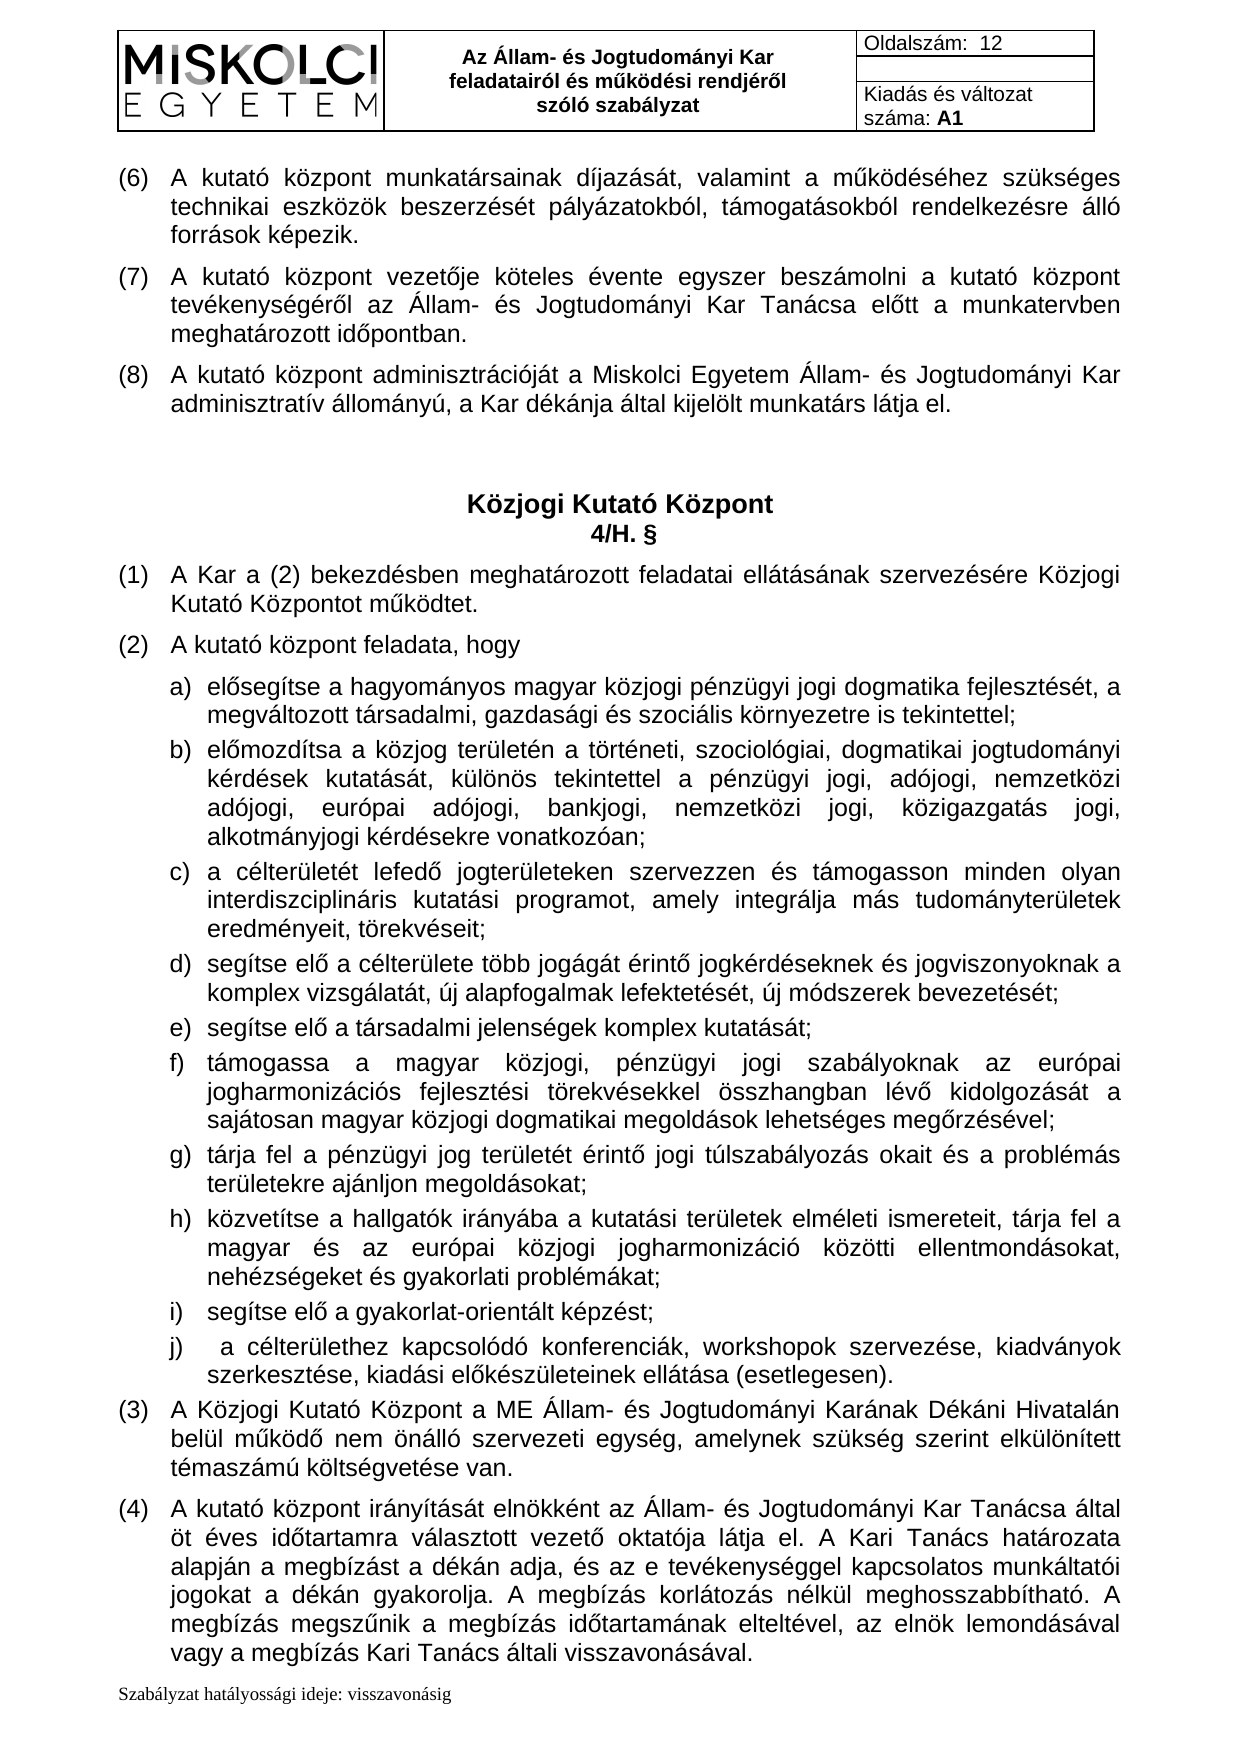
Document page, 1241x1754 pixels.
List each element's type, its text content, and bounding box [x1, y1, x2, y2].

list tárja fel a pénzügyi jog területét érintő jogi túlszabályozás okait és a problémás területekre ajánljon megoldásokat; [169, 1140, 1122, 1198]
list elősegítse a hagyományos magyar közjogi pénzügyi jogi dogmatika fejlesztését, a megváltozott társadalmi, gazdasági és szociális környezetre is tekintettel; [169, 672, 1122, 729]
list segítse elő a gyakorlat-orientált képzést; [169, 1297, 1122, 1325]
list segítse elő a társadalmi jelenségek komplex kutatását; [169, 1013, 1122, 1042]
list A Kar a (2) bekezdésben meghatározott feladatai ellátásának szervezésére Közjogi Kutató Központot működtet. [118, 560, 1122, 618]
list 4/H. § [591, 519, 1122, 548]
list A kutató központ adminisztrációját a Miskolci Egyetem Állam- és Jogtudományi Kar adminisztratív állományú, a Kar dékánja által kijelölt munkatárs látja el. [118, 360, 1122, 418]
list A Közjogi Kutató Központ a ME Állam- és Jogtudományi Karának Dékáni Hivatalán belül működő nem önálló szervezeti egység, amelynek szükség szerint elkülönített témaszámú költségvetése van. [118, 1395, 1122, 1482]
list segítse elő a célterülete több jogágát érintő jogkérdéseknek és jogviszonyoknak a komplex vizsgálatát, új alapfogalmak lefektetését, új módszerek bevezetését; [169, 949, 1122, 1007]
list A kutató központ feladata, hogy [118, 630, 1122, 659]
list A kutató központ munkatársainak díjazását, valamint a működéséhez szükséges technikai eszközök beszerzését pályázatokból, támogatásokból rendelkezésre álló források képezik. [118, 163, 1122, 249]
list a célterületét lefedő jogterületeken szervezzen és támogasson minden olyan interdiszciplináris kutatási programot, amely integrálja más tudományterületek eredményeit, törekvéseit; [169, 857, 1122, 943]
list a célterülethez kapcsolódó konferenciák, workshopok szervezése, kiadványok szerkesztése, kiadási előkészületeinek ellátása (esetlegesen). [169, 1332, 1122, 1389]
text Közjogi Kutató Központ [118, 488, 1122, 519]
list támogassa a magyar közjogi, pénzügyi jogi szabályoknak az európai jogharmonizációs fejlesztési törekvésekkel összhangban lévő kidolgozását a sajátosan magyar közjogi dogmatikai megoldások lehetséges megőrzésével; [169, 1048, 1122, 1134]
list A kutató központ vezetője köteles évente egyszer beszámolni a kutató központ tevékenységéről az Állam- és Jogtudományi Kar Tanácsa előtt a munkatervben meghatározott időpontban. [118, 262, 1122, 348]
list előmozdítsa a közjog területén a történeti, szociológiai, dogmatikai jogtudományi kérdések kutatását, különös tekintettel a pénzügyi jogi, adójogi, nemzetközi adójogi, európai adójogi, bankjogi, nemzetközi jogi, közigazgatás jogi, alkotmányjogi kérdésekre vonatkozóan; [169, 735, 1122, 850]
list A kutató központ irányítását elnökként az Állam- és Jogtudományi Kar Tanácsa által öt éves időtartamra választott vezető oktatója látja el. A Kari Tanács határozata alapján a megbízást a dékán adja, és az e tevékenységgel kapcsolatos munkáltatói jogokat a dékán gyakorolja. A megbízás korlátozás nélkül meghosszabbítható. A megbízás megszűnik a megbízás időtartamának elteltével, az elnök lemondásával vagy a megbízás Kari Tanács általi visszavonásával. [118, 1494, 1122, 1667]
list közvetítse a hallgatók irányába a kutatási területek elméleti ismereteit, tárja fel a magyar és az európai közjogi jogharmonizáció közötti ellentmondásokat, nehézségeket és gyakorlati problémákat; [169, 1204, 1122, 1290]
picture [125, 44, 377, 117]
